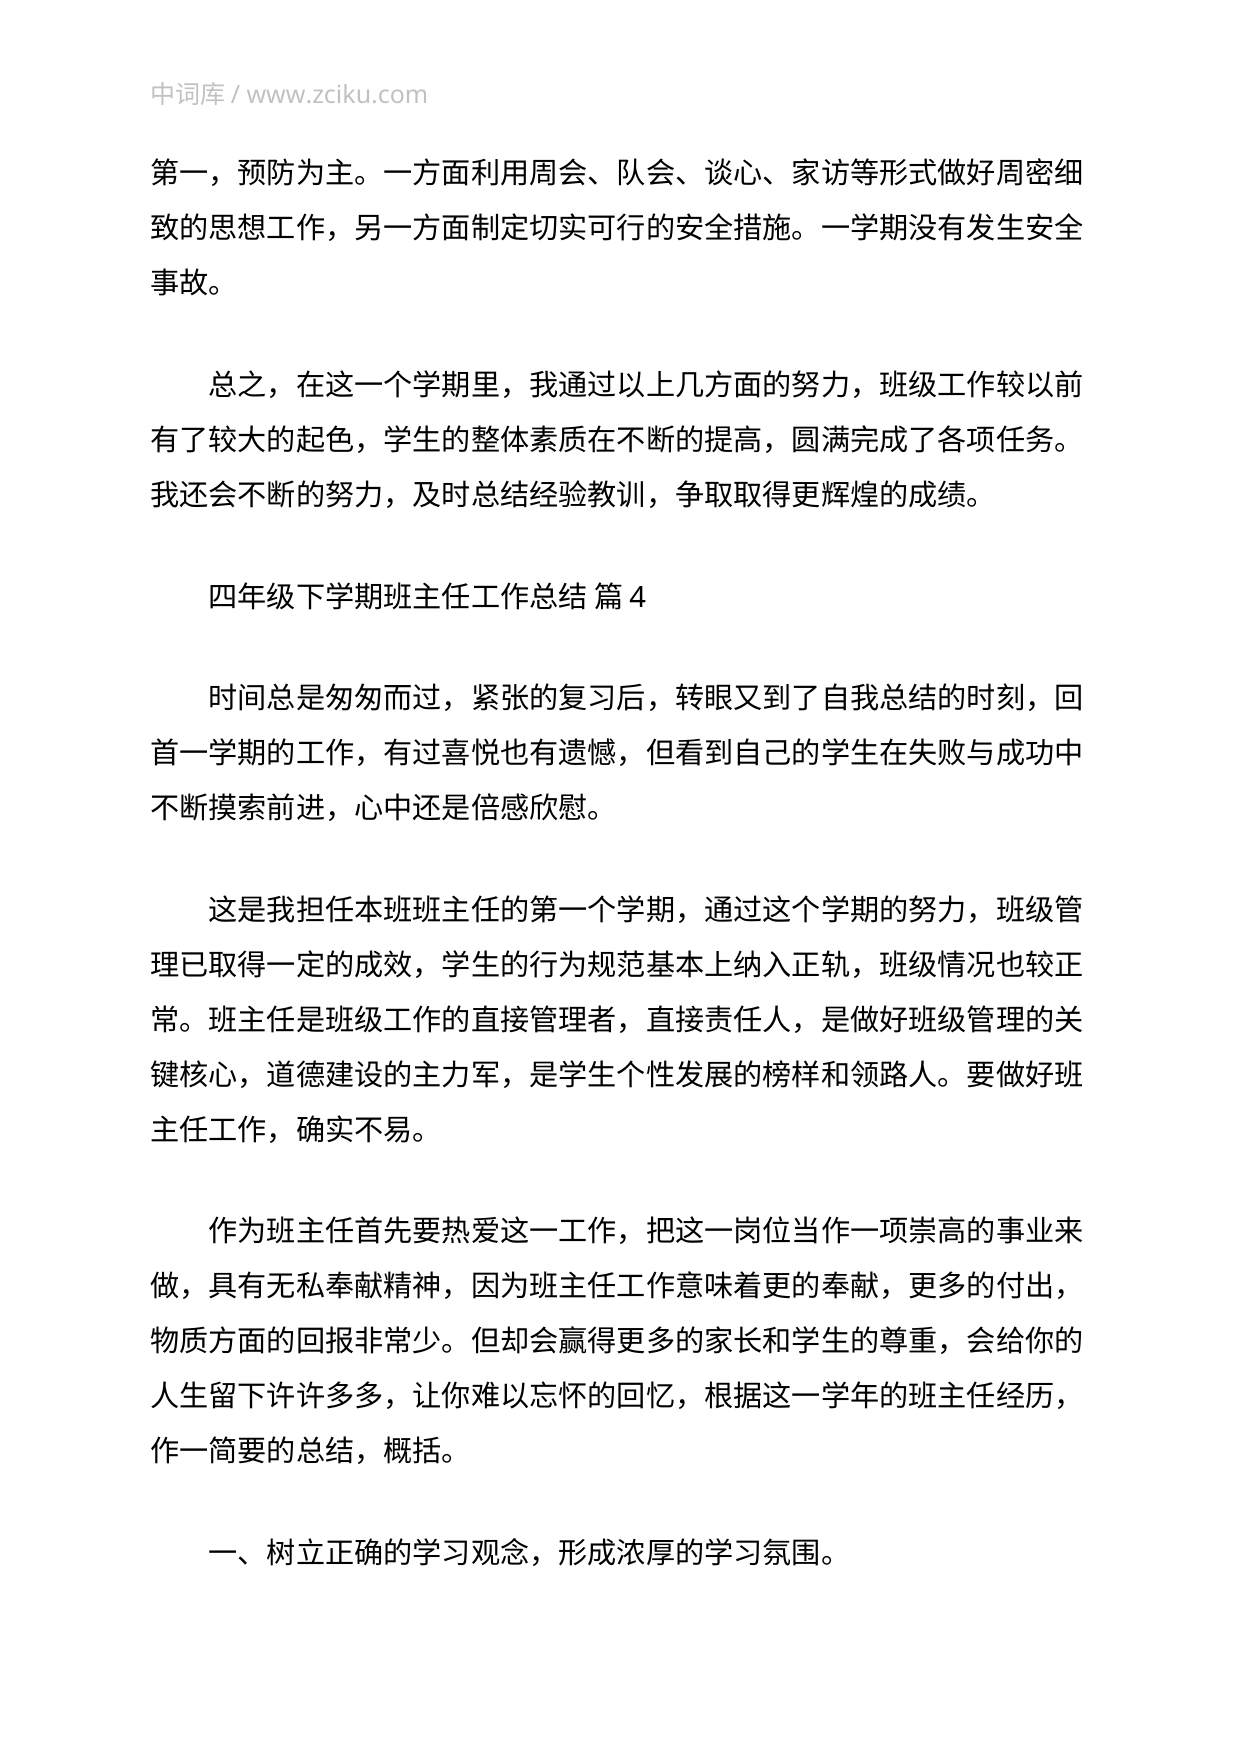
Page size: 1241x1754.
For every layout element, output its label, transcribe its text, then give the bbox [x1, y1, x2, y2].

text 总之，在这一个学期里，我通过以上几方面的努力，班级工作较以前有了较大的起色，学生的整体素质在不断的提高，圆满完成了各项任务。我还会不断的努力，及时总结经验教训，争取取得更辉煌的成绩。 [150, 362, 1090, 514]
text 作为班主任首先要热爱这一工作，把这一岗位当作一项崇高的事业来做，具有无私奉献精神，因为班主任工作意味着更的奉献，更多的付出，物质方面的回报非常少。但却会赢得更多的家长和学生的尊重，会给你的人生留下许许多多，让你难以忘怀的回忆，根据这一学年的班主任经历，作一简要的总结，概括。 [150, 1208, 1090, 1470]
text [150, 150, 1090, 302]
text 时间总是匆匆而过，紧张的复习后，转眼又到了自我总结的时刻，回首一学期的工作，有过喜悦也有遗憾，但看到自己的学生在失败与成功中不断摸索前进，心中还是倍感欣慰。 [150, 675, 1090, 827]
text 这是我担任本班班主任的第一个学期，通过这个学期的努力，班级管理已取得一定的成效，学生的行为规范基本上纳入正轨，班级情况也较正常。班主任是班级工作的直接管理者，直接责任人，是做好班级管理的关键核心，道德建设的主力军，是学生个性发展的榜样和领路人。要做好班主任工作，确实不易。 [150, 887, 1090, 1148]
text 一、树立正确的学习观念，形成浓厚的学习氛围。 [150, 1529, 1090, 1572]
text 四年级下学期班主任工作总结 篇4 [150, 573, 1090, 616]
